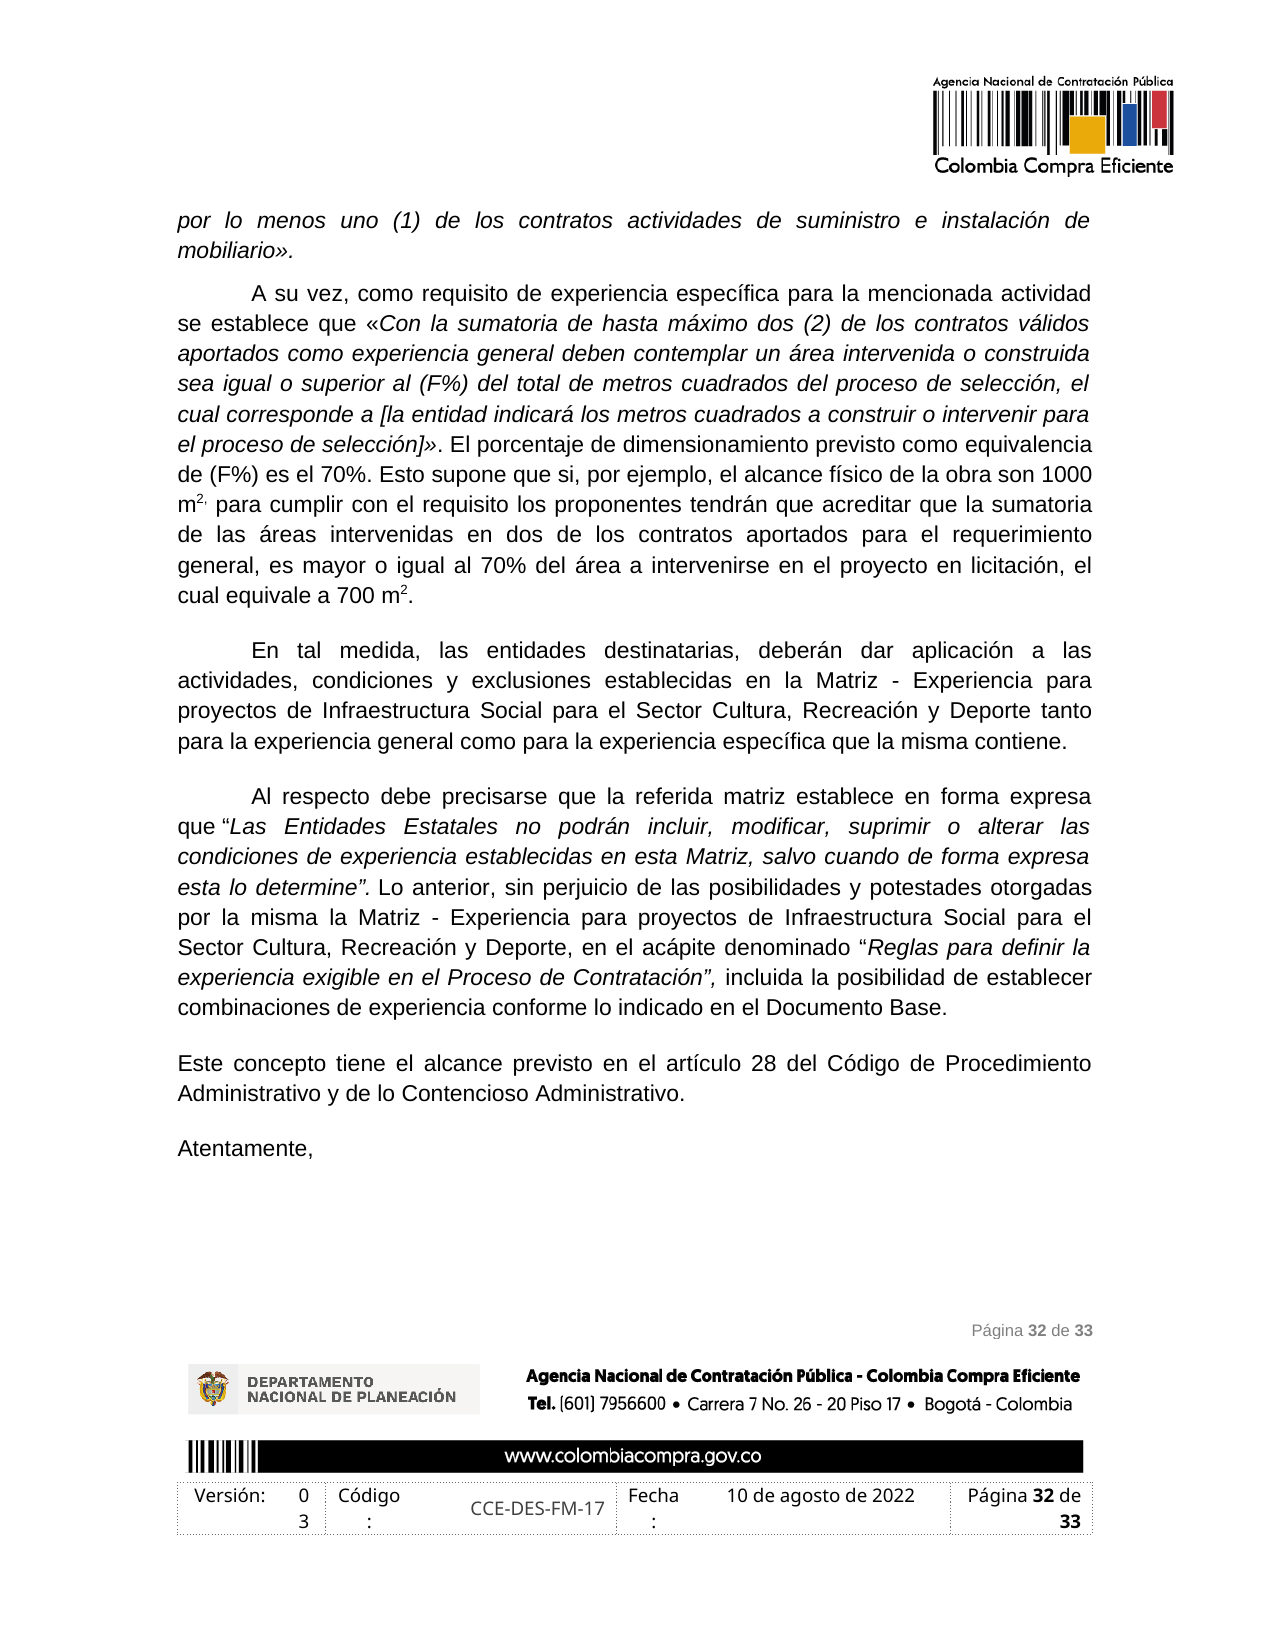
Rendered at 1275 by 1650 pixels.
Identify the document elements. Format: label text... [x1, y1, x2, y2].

text En tal medida, las entidades destinatarias, deberán dar aplicación a las actividades, condiciones y exclusiones establecidas en la Matriz - Experiencia para proyectos de Infraestructura Social para el Sector Cultura, Recreación y Deporte tanto para la experiencia general como para la experiencia específica que la misma contiene. [177, 637, 1093, 754]
text Este concepto tiene el alcance previsto en el artículo 28 del Código de Procedimiento Administrativo y de lo Contencioso Administrativo. [177, 1049, 1093, 1106]
picture [926, 71, 1180, 177]
text Al respecto debe precisarse que la referida matriz establece en forma expresa que “Las Entidades Estatales no podrán incluir, modificar, suprimir o alterar las condiciones de experiencia establecidas en esta Matriz, salvo cuando de forma expresa esta lo determine”. Lo anterior, sin perjuicio de las posibilidades y potestades otorgadas por la misma la Matriz - Experiencia para proyectos de Infraestructura Social para el Sector Cultura, Recreación y Deporte, en el acápite denominado “Reglas para definir la experiencia exigible en el Proceso de Contratación”, incluida la posibilidad de establecer combinaciones de experiencia conforme lo indicado en el Documento Base. [177, 783, 1093, 1021]
text A su vez, como requisito de experiencia específica para la mencionada actividad se establece que «Con la sumatoria de hasta máximo dos (2) de los contratos válidos aportados como experiencia general deben contemplar un área intervenida o construida sea igual o superior al (F%) del total de metros cuadrados del proceso de selección, el cual corresponde a [la entidad indicará los metros cuadrados a construir o intervenir para el proceso de selección]». El porcentaje de dimensionamiento previsto como equivalencia de (F%) es el 70%. Esto supone que si, por ejemplo, el alcance físico de la obra son 1000 m2, para cumplir con el requisito los proponentes tendrán que acreditar que la sumatoria de las áreas intervenidas en dos de los contratos aportados para el requerimiento general, es mayor o igual al 70% del área a intervenirse en el proyecto en licitación, el cual equivale a 700 m2. [177, 280, 1093, 608]
text Atentamente, [177, 1135, 1093, 1161]
picture [177, 1339, 1093, 1482]
